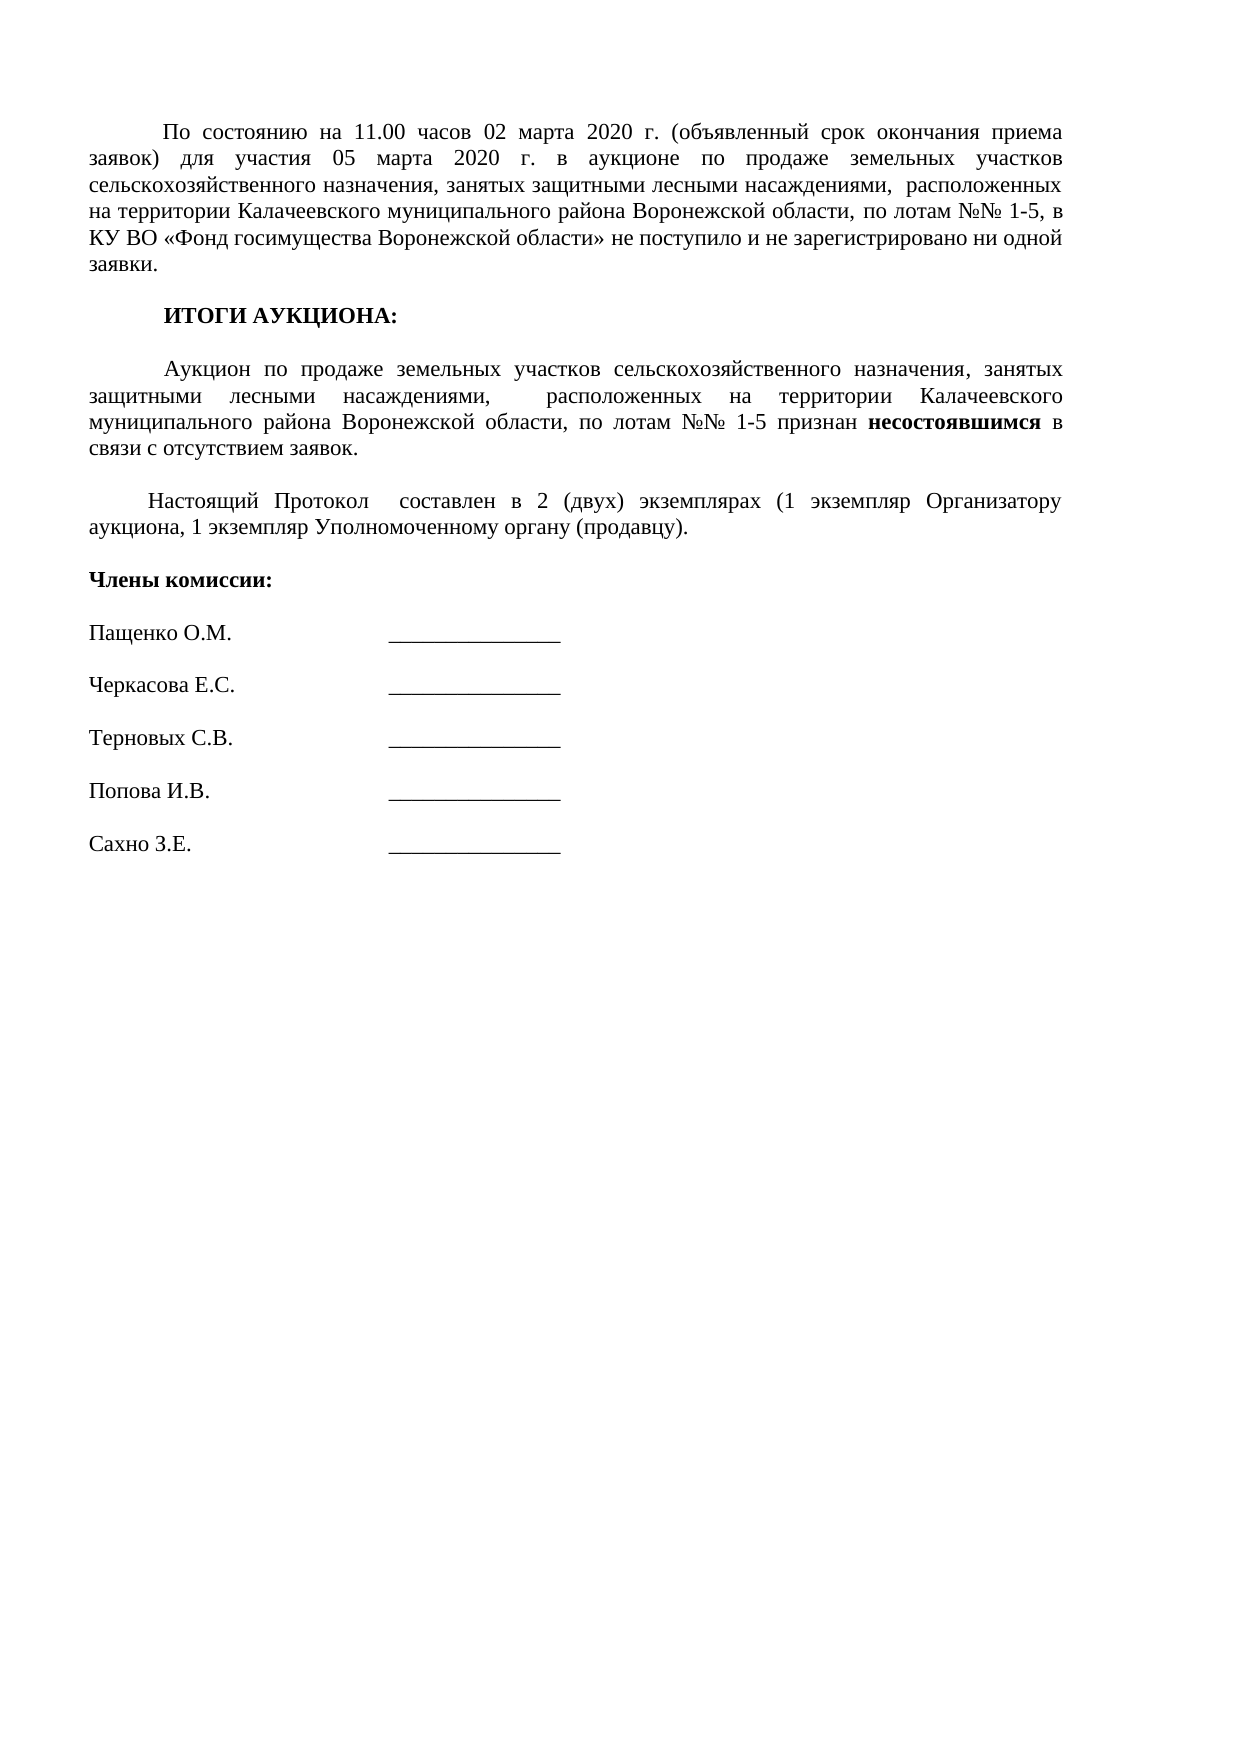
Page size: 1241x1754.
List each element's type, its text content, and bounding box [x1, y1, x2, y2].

subtitle По состоянию на 11.00 часов 02 марта 2020 г. (объявленный срок окончания приема заявок) для участия 05 марта 2020 г. в аукционе по продаже земельных участков сельскохозяйственного назначения, занятых защитными лесными насаждениями, расположенных на территории Калачеевского муниципального района Воронежской области, по лотам №№ 1-5, в КУ ВО «Фонд госимущества Воронежской области» не поступило и не зарегистрировано ни одной заявки. [88, 118, 1063, 276]
text Черкасова Е.С. _______________ [88, 672, 1063, 698]
text Аукцион по продаже земельных участков сельскохозяйственного назначения, занятых защитными лесными насаждениями, расположенных на территории Калачеевского муниципального района Воронежской области, по лотам №№ 1-5 признан несостоявшимся в связи с отсутствием заявок. [88, 355, 1063, 461]
text Сахно З.Е. _______________ [88, 830, 1063, 856]
text Попова И.В. _______________ [88, 777, 1063, 803]
text Члены комиссии: [88, 566, 1063, 592]
text Настоящий Протокол составлен в 2 (двух) экземплярах (1 экземпляр Организатору аукциона, 1 экземпляр Уполномоченному органу (продавцу). [88, 487, 1063, 540]
text ИТОГИ АУКЦИОНА: [88, 303, 1063, 329]
text Терновых С.В. _______________ [88, 724, 1063, 751]
text Пащенко О.М. _______________ [88, 619, 1063, 645]
